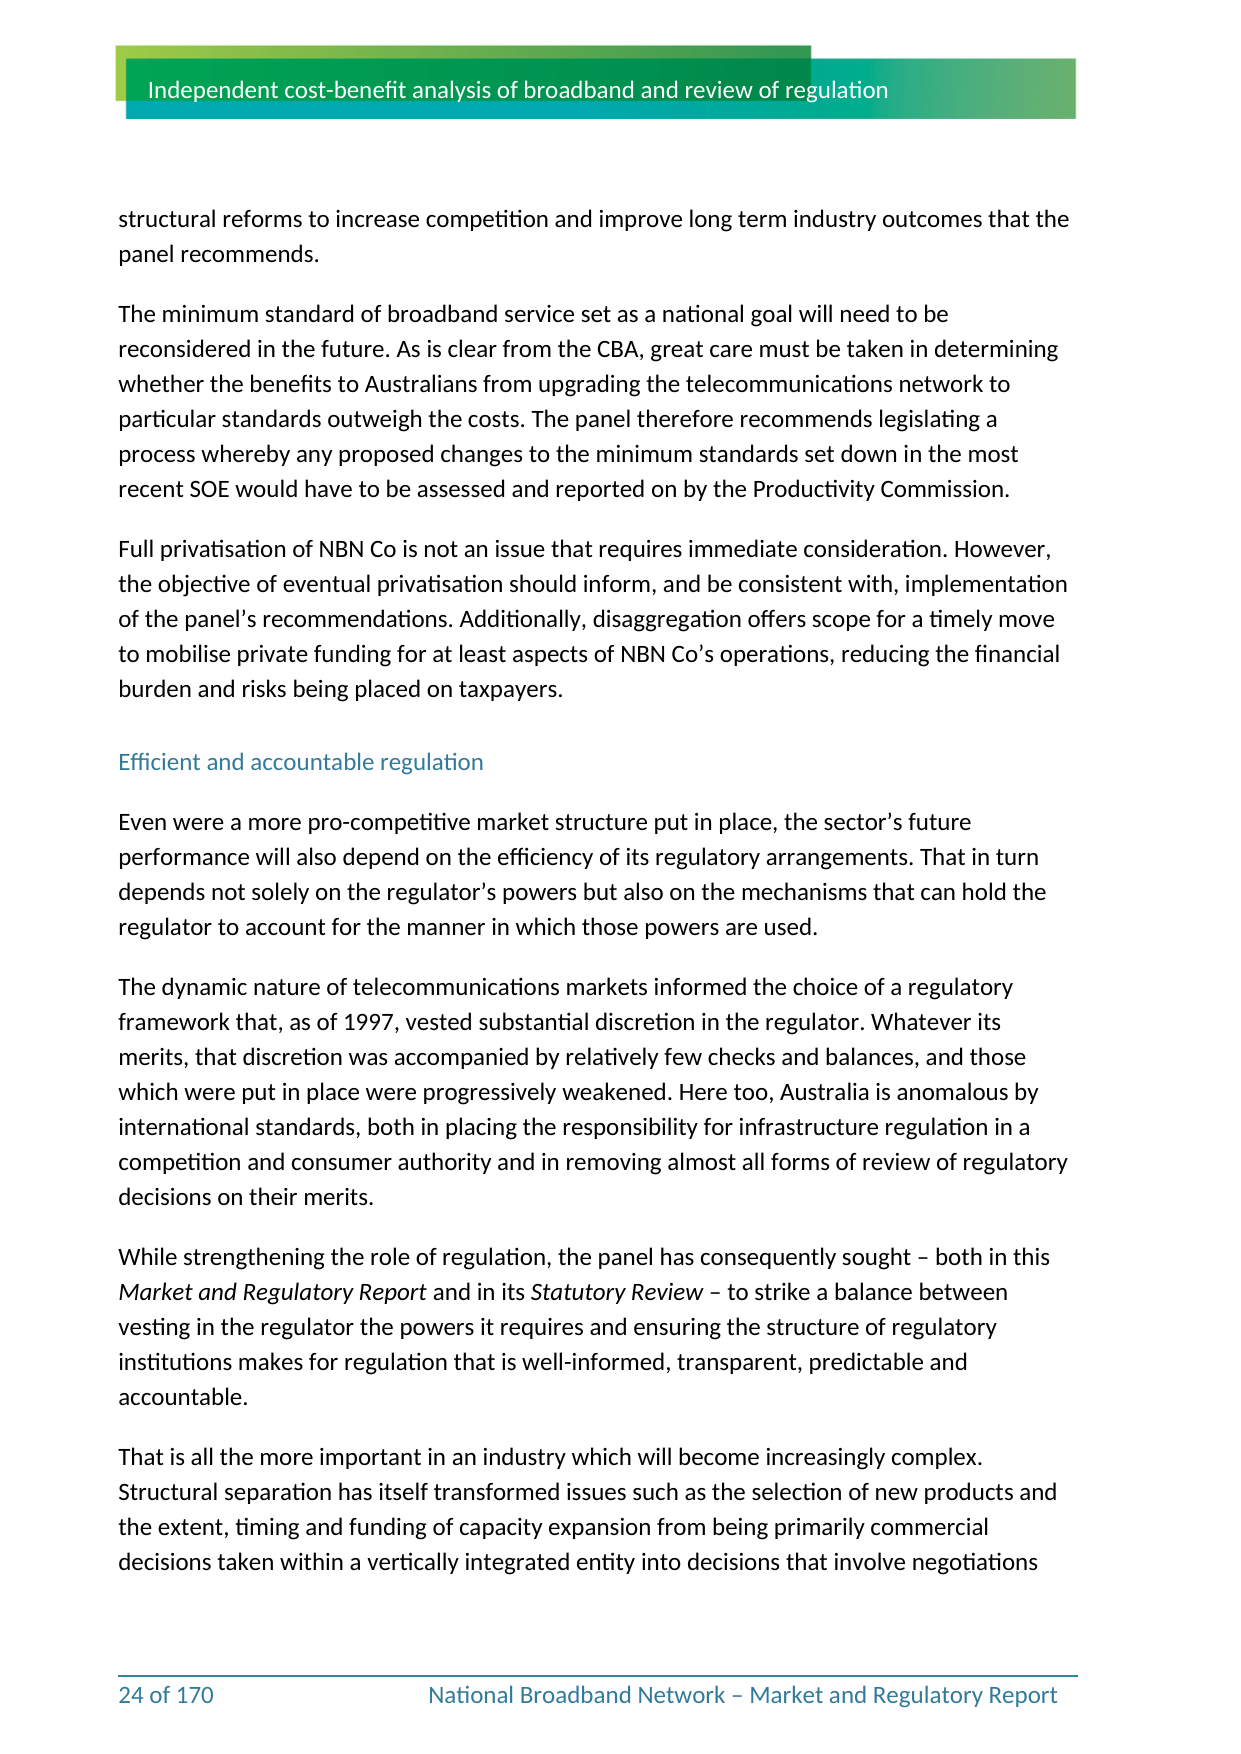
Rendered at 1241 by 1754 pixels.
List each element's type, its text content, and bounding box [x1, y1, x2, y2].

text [118, 1441, 1078, 1577]
text While strengthening the role of regulation, the panel has consequently sought – both in this Market and Regulatory Report and in its Statutory Review – to strike a balance between vesting in the regulator the powers it requires and ensuring the structure of regulatory institutions makes for regulation that is well-informed, transparent, predictable and accountable. [118, 1241, 1078, 1412]
picture [40, 26, 1138, 119]
text The dynamic nature of telecommunications markets informed the choice of a regulatory framework that, as of 1997, vested substantial discretion in the regulator. Whatever its merits, that discretion was accompanied by relatively few checks and balances, and those which were put in place were progressively weakened. Here too, Australia is anomalous by international standards, both in placing the responsibility for infrastructure regulation in a competition and consumer authority and in removing almost all forms of review of regulatory decisions on their merits. [118, 971, 1078, 1212]
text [118, 204, 1078, 269]
text The minimum standard of broadband service set as a national goal will need to be reconsidered in the future. As is clear from the CBA, great care must be taken in determining whether the benefits to Australians from upgrading the telecommunications network to particular standards outweigh the costs. The panel therefore recommends legislating a process whereby any proposed changes to the minimum standards set down in the most recent SOE would have to be assessed and reported on by the Productivity Commission. [118, 299, 1078, 504]
text Efficient and accountable regulation [118, 746, 1078, 777]
text Full privatisation of NBN Co is not an issue that requires immediate consideration. However, the objective of eventual privatisation should inform, and be consistent with, implementation of the panel’s recommendations. Additionally, disaggregation offers scope for a timely move to mobilise private funding for at least aspects of NBN Co’s operations, reducing the financial burden and risks being placed on taxpayers. [118, 534, 1078, 704]
text Even were a more pro-competitive market structure put in place, the sector’s future performance will also depend on the efficiency of its regulatory arrangements. That in turn depends not solely on the regulator’s powers but also on the mechanisms that can hold the regulator to account for the manner in which those powers are used. [118, 806, 1078, 942]
